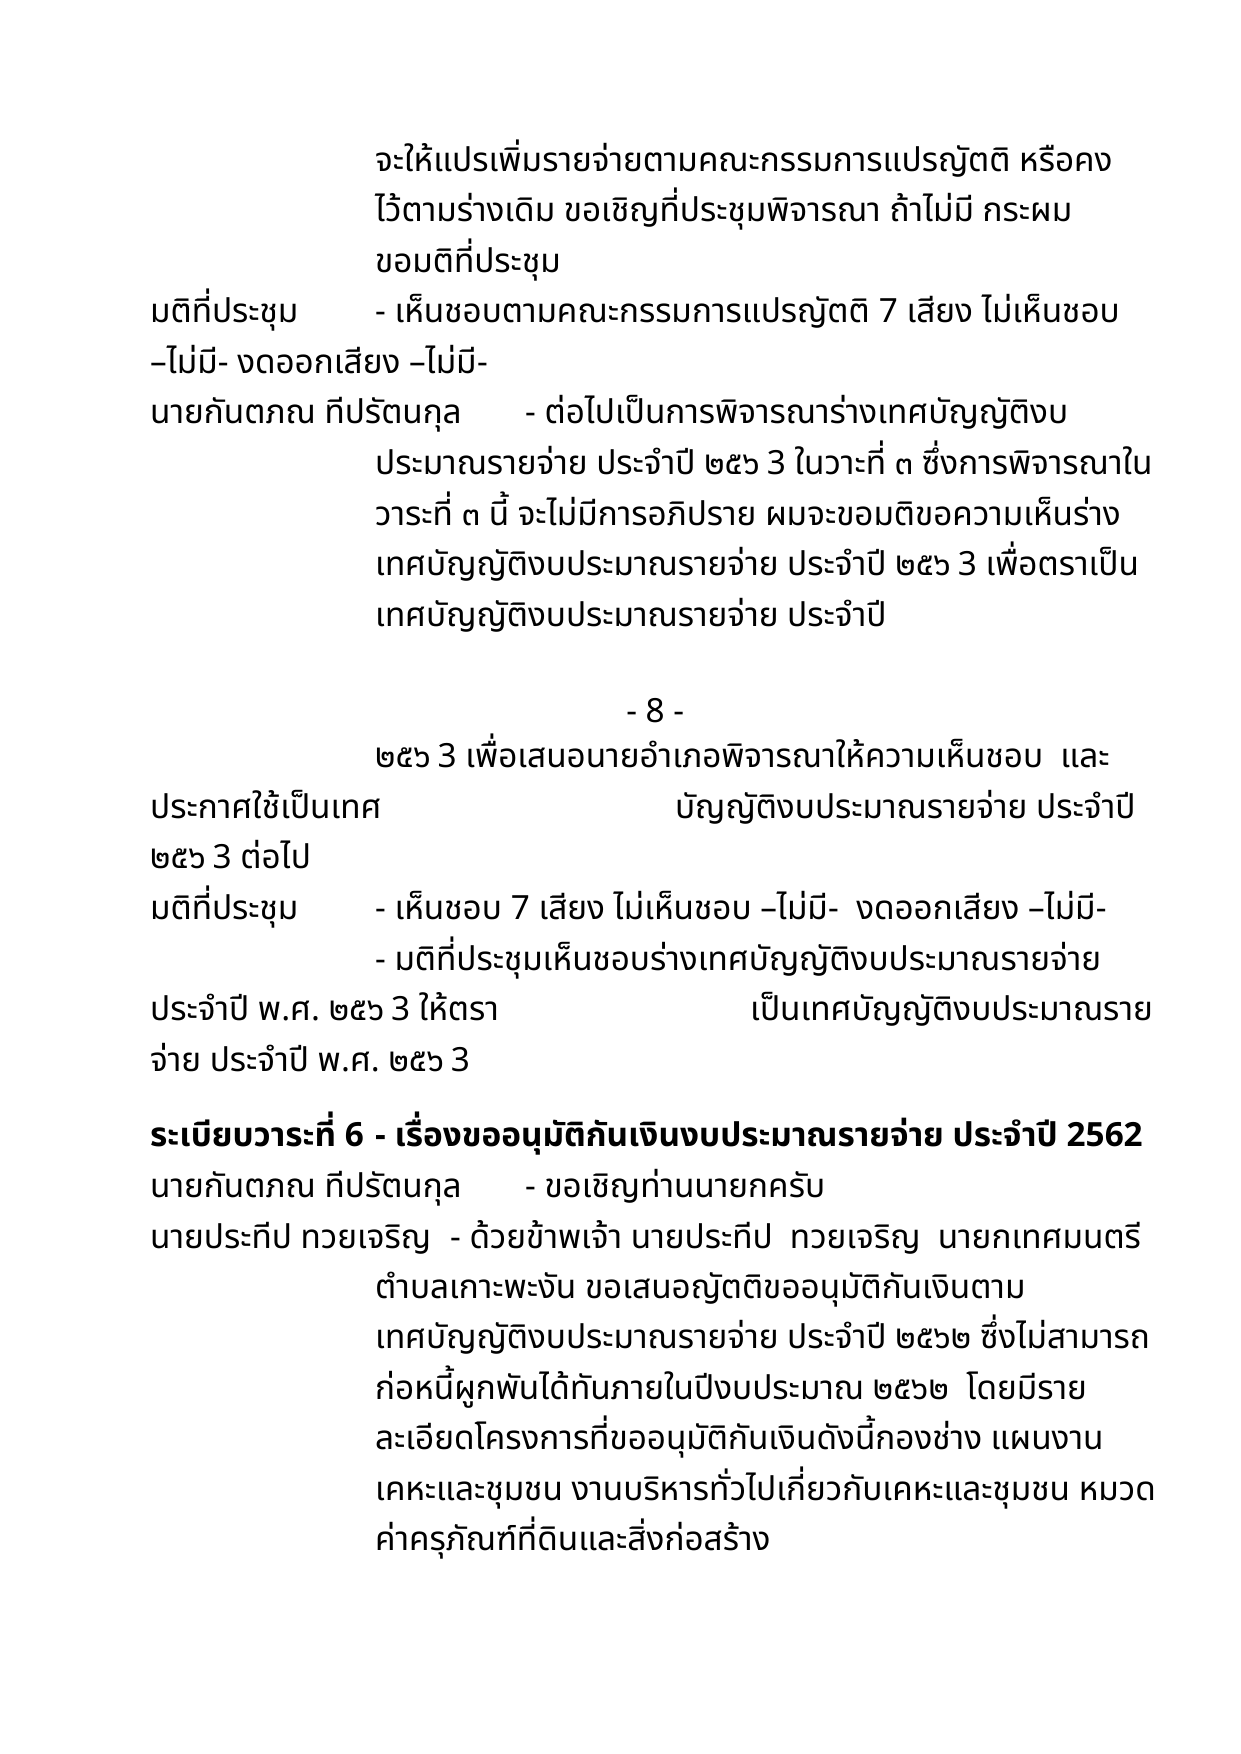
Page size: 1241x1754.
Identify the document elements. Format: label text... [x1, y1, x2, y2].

text นายกันตภณ ทีปรัตนกุล - ขอเชิญท่านนายกครับ [150, 1162, 1159, 1212]
text ระเบียบวาระที่ 6 - เรื่องขออนุมัติกันเงินงบประมาณรายจ่าย ประจำปี 2562 [150, 1111, 1159, 1162]
text - มติที่ประชุมเห็นชอบร่างเทศบัญญัติงบประมาณรายจ่าย ประจำปี พ.ศ. ๒๕๖3 ให้ตรา เป็นเทศบัญญัติงบประมาณรายจ่าย ประจำปี พ.ศ. ๒๕๖3 [150, 934, 1159, 1086]
text ๒๕๖3 เพื่อเสนอนายอำเภอพิจารณาให้ความเห็นชอบ และประกาศใช้เป็นเทศ บัญญัติงบประมาณรายจ่าย ประจำปี ๒๕๖3 ต่อไป [150, 732, 1159, 884]
text มติที่ประชุม - เห็นชอบตามคณะกรรมการแปรญัตติ 7 เสียง ไม่เห็นชอบ –ไม่มี- งดออกเสียง –ไม่มี- [150, 287, 1122, 388]
text - 8 - [150, 686, 1159, 732]
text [375, 136, 1113, 287]
text นายประทีป ทวยเจริญ - ด้วยข้าพเจ้า นายประทีป ทวยเจริญ นายกเทศมนตรีตำบลเกาะพะงัน ขอเสนอญัตติขออนุมัติกันเงินตามเทศบัญญัติงบประมาณรายจ่าย ประจำปี ๒๕๖๒ ซึ่งไม่สามารถก่อหนี้ผูกพันได้ทันภายในปีงบประมาณ ๒๕๖๒ โดยมีรายละเอียดโครงการที่ขออนุมัติกันเงินดังนี้กองช่าง แผนงานเคหะและชุมชน งานบริหารทั่วไปเกี่ยวกับเคหะและชุมชน หมวดค่าครุภัณฑ์ที่ดินและสิ่งก่อสร้าง [150, 1212, 1159, 1566]
text มติที่ประชุม - เห็นชอบ 7 เสียง ไม่เห็นชอบ –ไม่มี- งดออกเสียง –ไม่มี- [150, 884, 1159, 934]
text นายกันตภณ ทีปรัตนกุล - ต่อไปเป็นการพิจารณาร่างเทศบัญญัติงบประมาณรายจ่าย ประจำปี ๒๕๖3 ในวาะที่ ๓ ซึ่งการพิจารณาในวาระที่ ๓ นี้ จะไม่มีการอภิปราย ผมจะขอมติขอความเห็นร่างเทศบัญญัติงบประมาณรายจ่าย ประจำปี ๒๕๖3 เพื่อตราเป็นเทศบัญญัติงบประมาณรายจ่าย ประจำปี [150, 388, 1159, 641]
